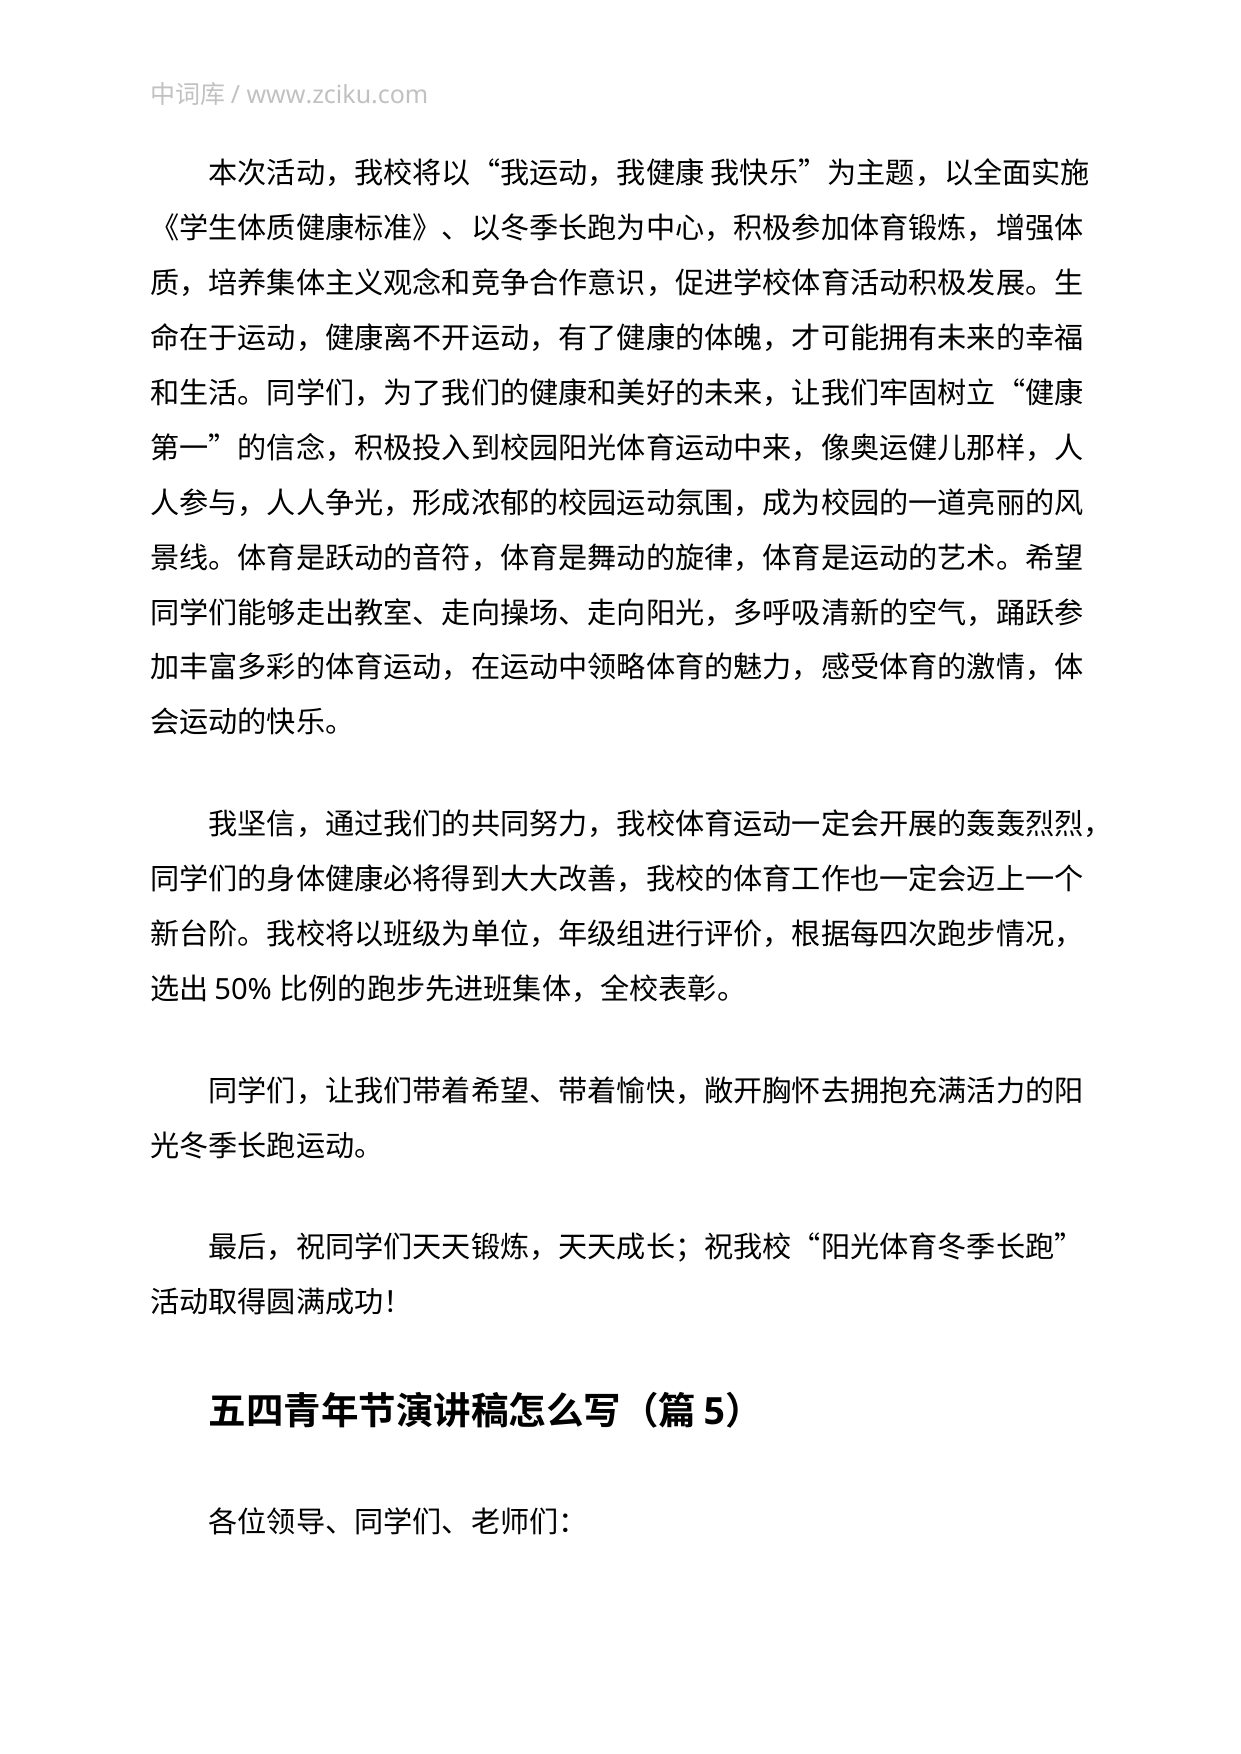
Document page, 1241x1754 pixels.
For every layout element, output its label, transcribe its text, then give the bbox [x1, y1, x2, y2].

text 各位领导、同学们、老师们： [150, 1498, 1090, 1541]
text 我坚信，通过我们的共同努力，我校体育运动一定会开展的轰轰烈烈，同学们的身体健康必将得到大大改善，我校的体育工作也一定会迈上一个新台阶。我校将以班级为单位，年级组进行评价，根据每四次跑步情况，选出50% 比例的跑步先进班集体，全校表彰。 [150, 801, 1090, 1008]
text 五四青年节演讲稿怎么写（篇5） [150, 1381, 1090, 1435]
text 本次活动，我校将以“我运动，我健康 我快乐”为主题，以全面实施《学生体质健康标准》、以冬季长跑为中心，积极参加体育锻炼，增强体质，培养集体主义观念和竞争合作意识，促进学校体育活动积极发展。生命在于运动，健康离不开运动，有了健康的体魄，才可能拥有未来的幸福和生活。同学们，为了我们的健康和美好的未来，让我们牢固树立“健康第一”的信念，积极投入到校园阳光体育运动中来，像奥运健儿那样，人人参与，人人争光，形成浓郁的校园运动氛围，成为校园的一道亮丽的风景线。体育是跃动的音符，体育是舞动的旋律，体育是运动的艺术。希望同学们能够走出教室、走向操场、走向阳光，多呼吸清新的空气，踊跃参加丰富多彩的体育运动，在运动中领略体育的魅力，感受体育的激情，体会运动的快乐。 [150, 150, 1090, 741]
text 最后，祝同学们天天锻炼，天天成长；祝我校“阳光体育冬季长跑”活动取得圆满成功！ [150, 1224, 1090, 1321]
text 同学们，让我们带着希望、带着愉快，敞开胸怀去拥抱充满活力的阳光冬季长跑运动。 [150, 1067, 1090, 1164]
